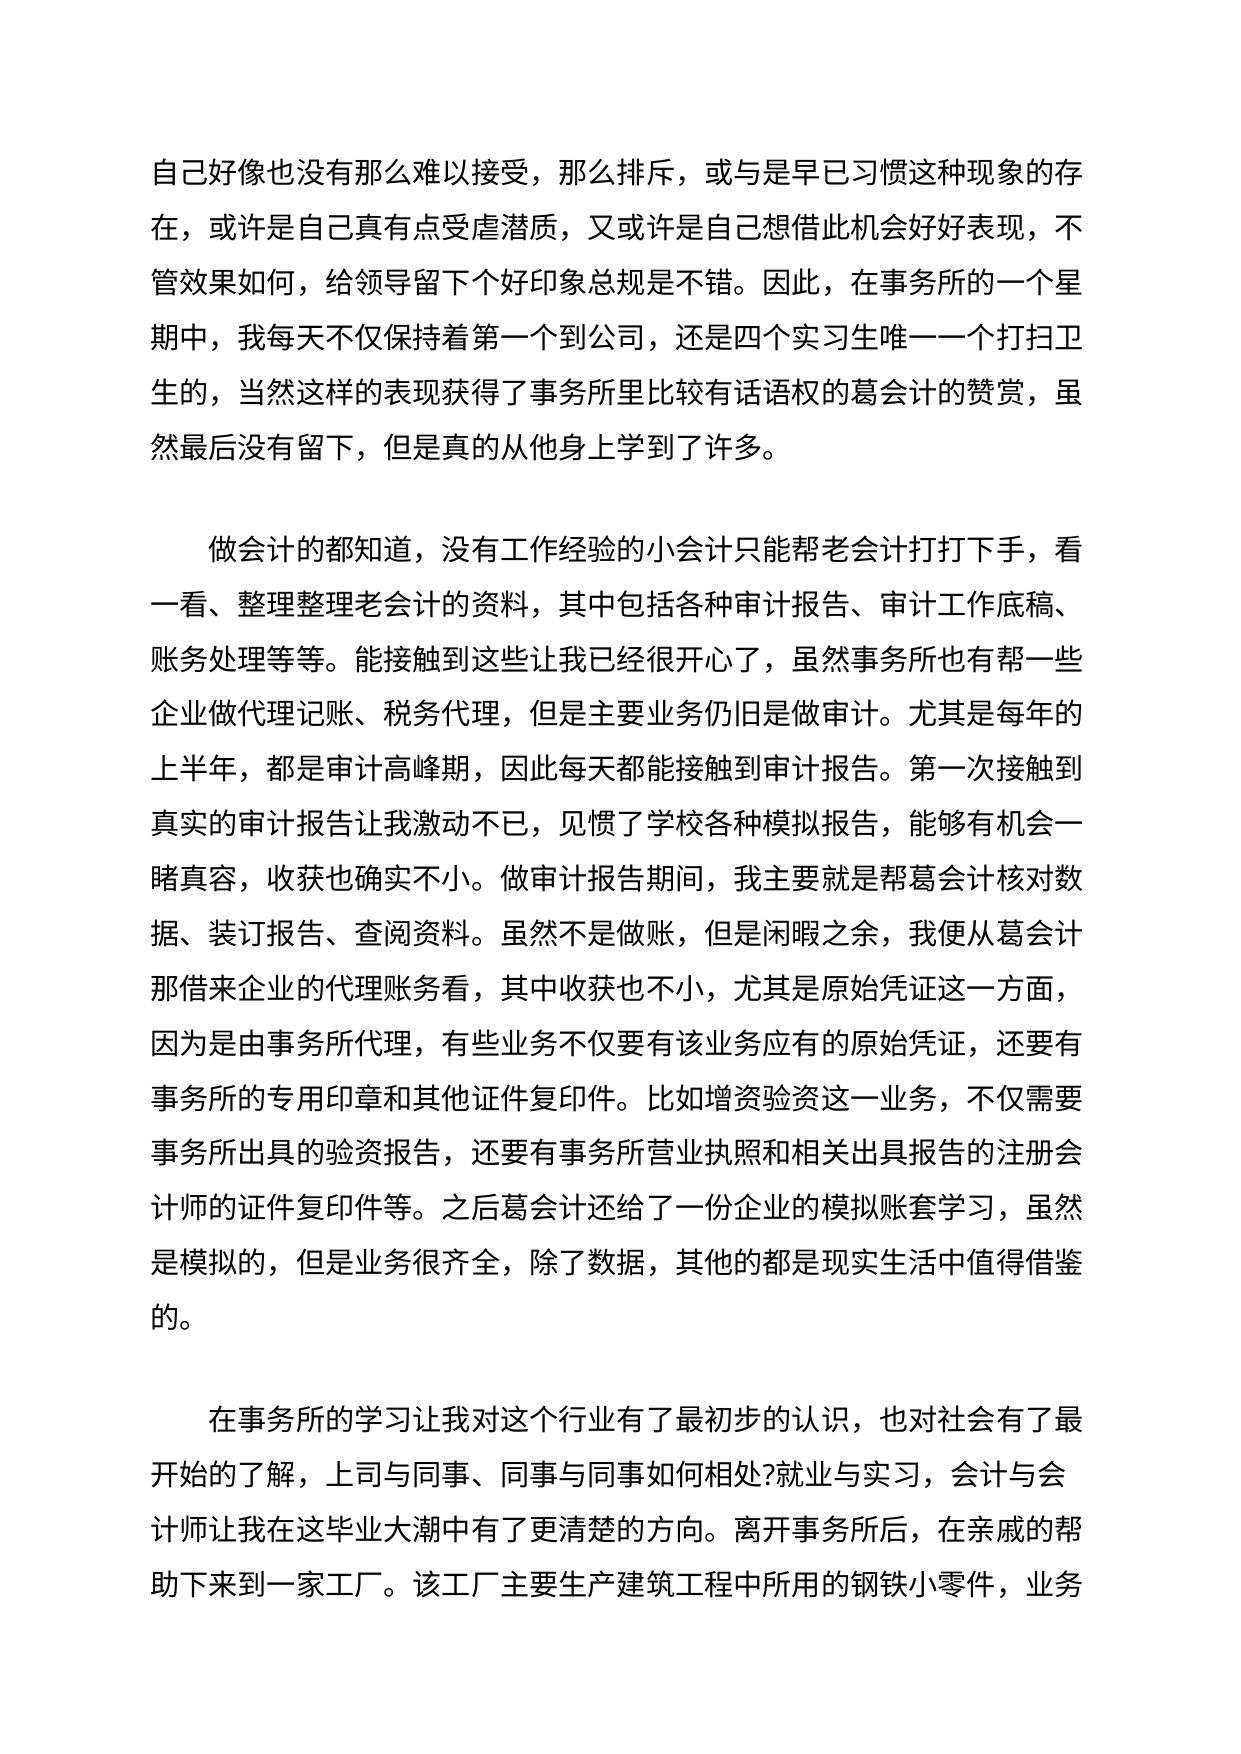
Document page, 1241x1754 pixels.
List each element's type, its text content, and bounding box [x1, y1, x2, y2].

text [150, 1397, 1090, 1604]
text 做会计的都知道，没有工作经验的小会计只能帮老会计打打下手，看一看、整理整理老会计的资料，其中包括各种审计报告、审计工作底稿、账务处理等等。能接触到这些让我已经很开心了，虽然事务所也有帮一些企业做代理记账、税务代理，但是主要业务仍旧是做审计。尤其是每年的上半年，都是审计高峰期，因此每天都能接触到审计报告。第一次接触到真实的审计报告让我激动不已，见惯了学校各种模拟报告，能够有机会一睹真容，收获也确实不小。做审计报告期间，我主要就是帮葛会计核对数据、装订报告、查阅资料。虽然不是做账，但是闲暇之余，我便从葛会计那借来企业的代理账务看，其中收获也不小，尤其是原始凭证这一方面，因为是由事务所代理，有些业务不仅要有该业务应有的原始凭证，还要有事务所的专用印章和其他证件复印件。比如增资验资这一业务，不仅需要事务所出具的验资报告，还要有事务所营业执照和相关出具报告的注册会计师的证件复印件等。之后葛会计还给了一份企业的模拟账套学习，虽然是模拟的，但是业务很齐全，除了数据，其他的都是现实生活中值得借鉴的。 [150, 526, 1090, 1337]
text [150, 150, 1090, 467]
